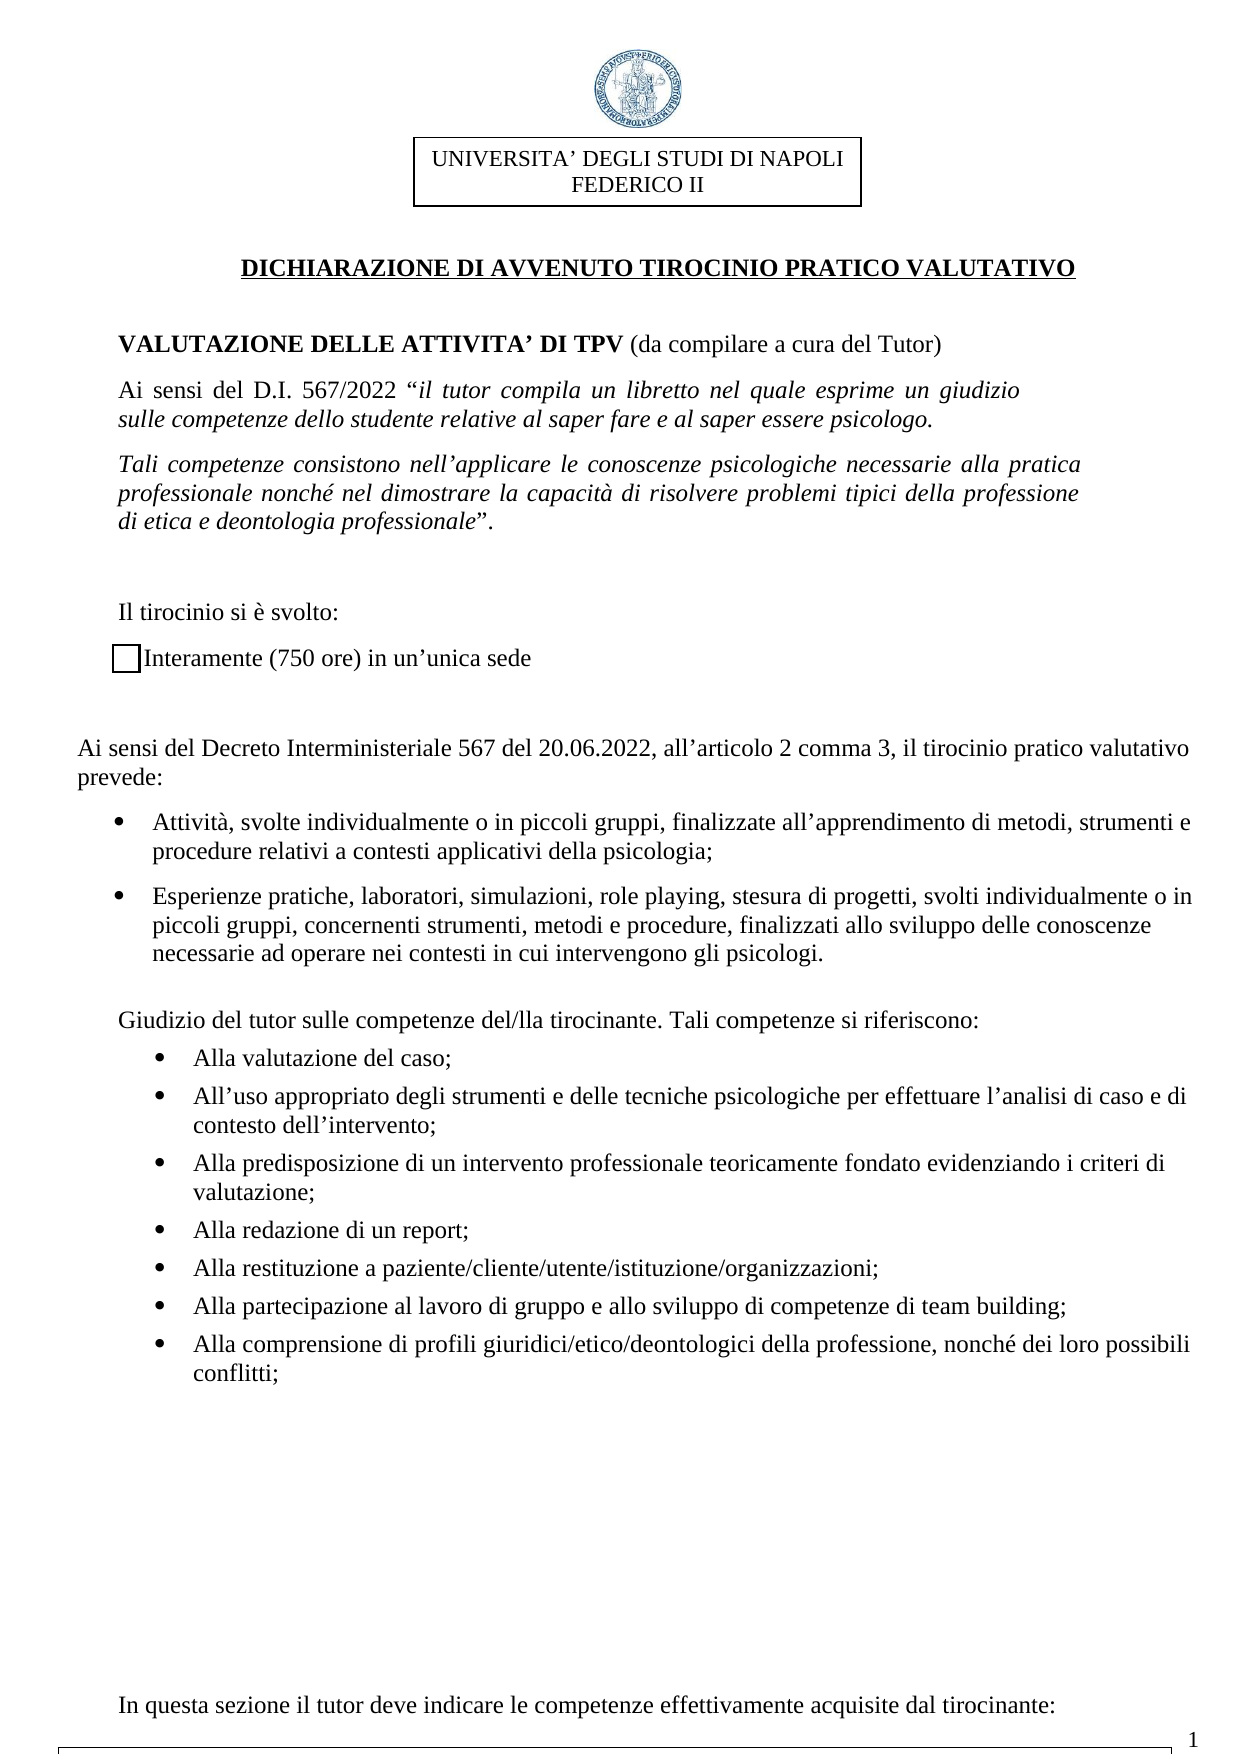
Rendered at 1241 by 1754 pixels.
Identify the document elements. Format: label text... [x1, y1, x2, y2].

text Interamente (750 ore) in un’unica sede [143, 643, 1198, 671]
text Ai sensi del Decreto Interministeriale 567 del 20.06.2022, all’articolo 2 comma 3, il tirocinio pratico valutativo prevede: [77, 733, 1198, 791]
text Tali competenze consistono nell’applicare le conoscenze psicologiche necessarie alla pratica professionale nonché nel dimostrare la capacità di risolvere problemi tipici della professione di etica e deontologia professionale”. [118, 449, 1082, 535]
text VALUTAZIONE DELLE ATTIVITA’ DI TPV (da compilare a cura del Tutor) [118, 329, 1198, 358]
text In questa sezione il tutor deve indicare le competenze effettivamente acquisite dal tirocinante: [118, 1690, 1198, 1719]
list Alla comprensione di profili giuridici/etico/deontologici della professione, nonché dei loro possibili conflitti; [155, 1329, 1198, 1387]
list Esperienze pratiche, laboratori, simulazioni, role playing, stesura di progetti, svolti individualmente o in piccoli gruppi, concernenti strumenti, metodi e procedure, finalizzati allo sviluppo delle conoscenze necessarie ad operare nei contesti in cui intervengono gli psicologi. [114, 881, 1198, 967]
list Alla predisposizione di un intervento professionale teoricamente fondato evidenziando i criteri di valutazione; [155, 1148, 1198, 1205]
list All’uso appropriato degli strumenti e delle tecniche psicologiche per effettuare l’analisi di caso e di contesto dell’intervento; [155, 1081, 1198, 1138]
text DICHIARAZIONE DI AVVENUTO TIROCINIO PRATICO VALUTATIVO [118, 253, 1198, 282]
list Attività, svolte individualmente o in piccoli gruppi, finalizzate all’apprendimento di metodi, strumenti e procedure relativi a contesti applicativi della psicologia; [114, 807, 1198, 864]
text Giudizio del tutor sulle competenze del/lla tirocinante. Tali competenze si riferiscono: [118, 1005, 1198, 1033]
text Ai sensi del D.I. 567/2022 “il tutor compila un libretto nel quale esprime un giudizio sulle competenze dello studente relative al saper fare e al saper essere psicologo. [118, 375, 1023, 432]
list Alla redazione di un report; [155, 1215, 1198, 1243]
list Alla partecipazione al lavoro di gruppo e allo sviluppo di competenze di team building; [155, 1291, 1198, 1320]
picture [594, 49, 682, 128]
list Alla restituzione a paziente/cliente/utente/istituzione/organizzazioni; [155, 1253, 1198, 1282]
text Il tirocinio si è svolto: [118, 597, 1198, 626]
list Alla valutazione del caso; [155, 1043, 1198, 1072]
